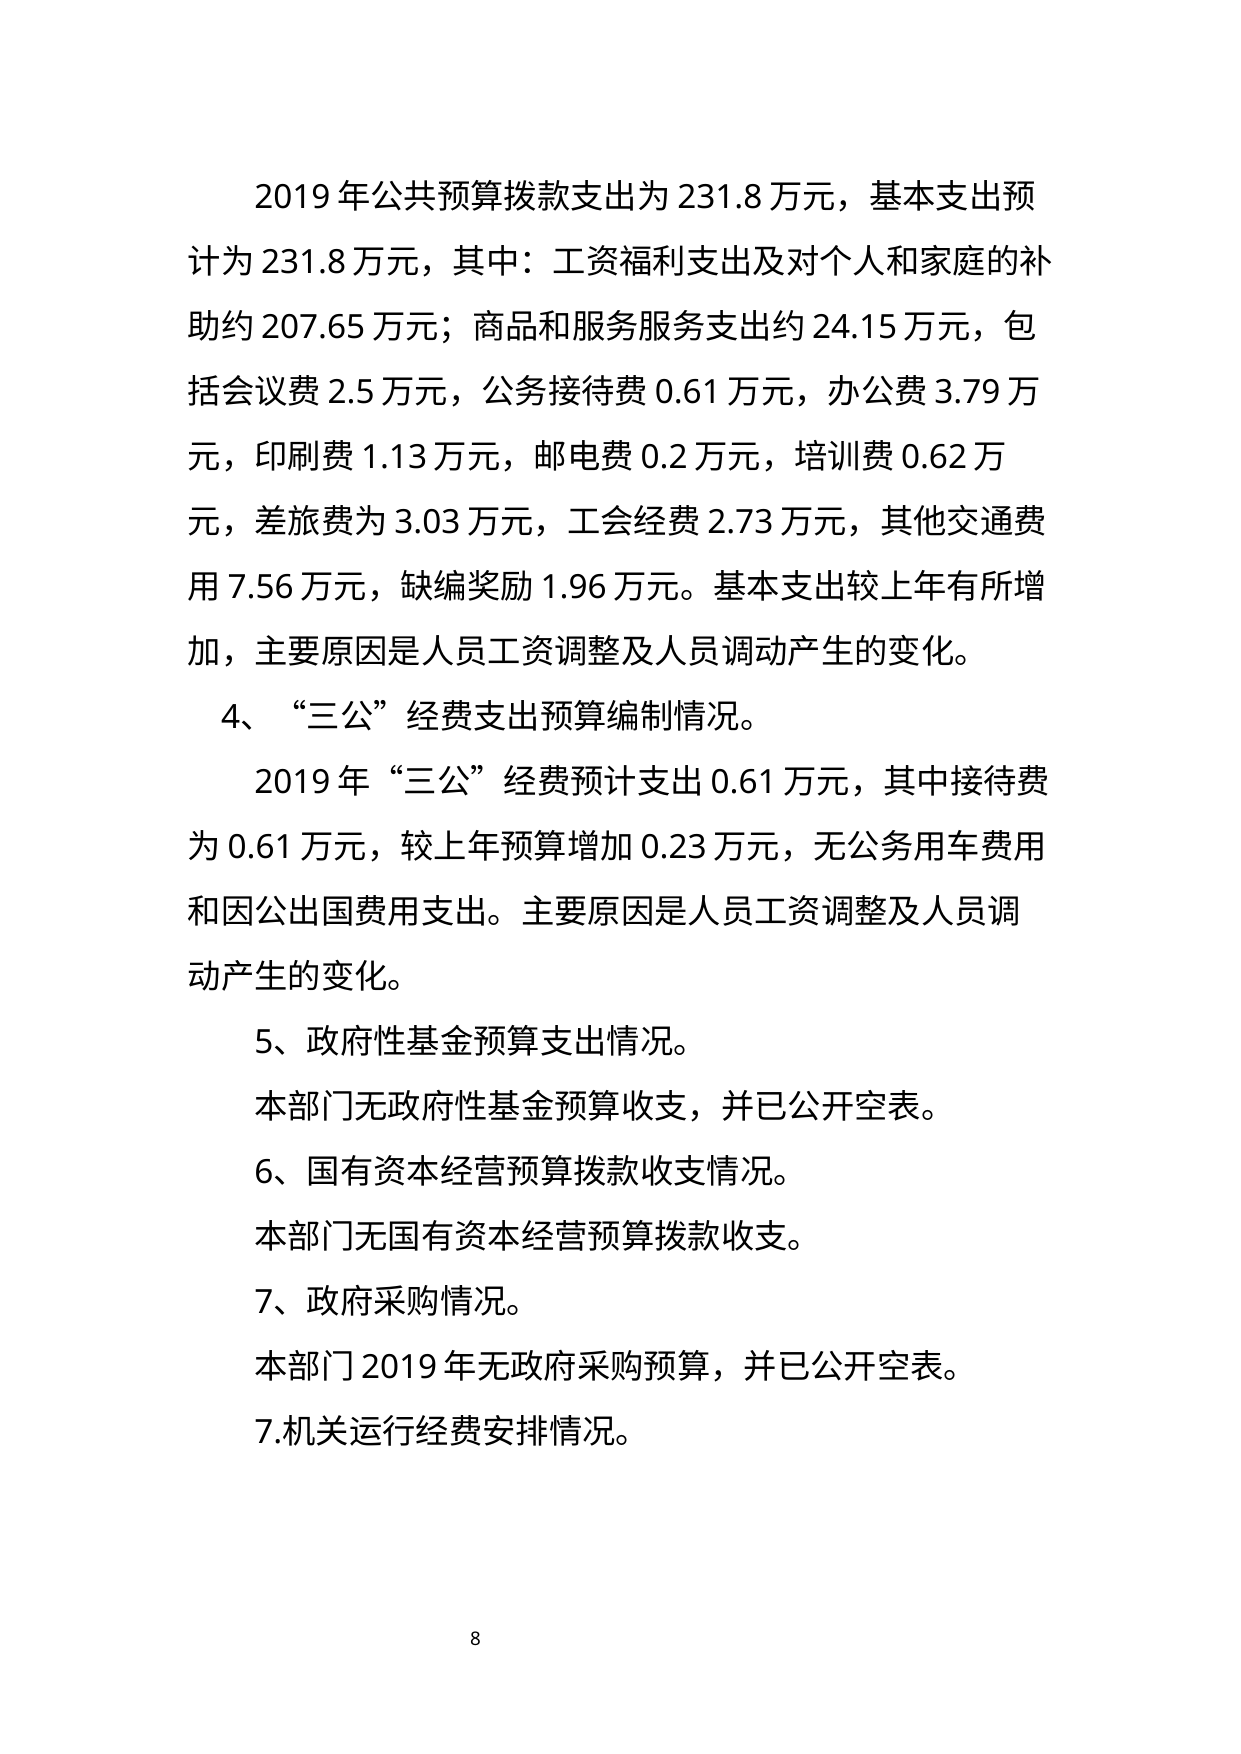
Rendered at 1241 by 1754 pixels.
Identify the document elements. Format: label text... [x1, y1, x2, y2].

text 7.机关运行经费安排情况。 [187, 1397, 1040, 1462]
text 2019年“三公”经费预计支出0.61万元，其中接待费为0.61万元，较上年预算增加0.23万元，无公务用车费用和因公出国费用支出。主要原因是人员工资调整及人员调动产生的变化。 [187, 747, 1053, 1007]
text 本部门无国有资本经营预算拨款收支。 [187, 1202, 1053, 1267]
list 4、“三公”经费支出预算编制情况。 [187, 682, 1040, 747]
text 2019年公共预算拨款支出为231.8万元，基本支出预计为231.8万元，其中：工资福利支出及对个人和家庭的补助约207.65万元；商品和服务服务支出约24.15万元，包括会议费2.5万元，公务接待费0.61万元，办公费3.79万元，印刷费1.13万元，邮电费0.2万元，培训费0.62万元，差旅费为3.03万元，工会经费2.73万元，其他交通费用7.56万元，缺编奖励1.96万元。基本支出较上年有所增加，主要原因是人员工资调整及人员调动产生的变化。 [187, 162, 1053, 682]
text 本部门无政府性基金预算收支，并已公开空表。 [187, 1072, 1053, 1137]
text 7、政府采购情况。 [187, 1267, 1053, 1332]
text 6、国有资本经营预算拨款收支情况。 [187, 1137, 1053, 1202]
text 本部门2019年无政府采购预算，并已公开空表。 [187, 1332, 1053, 1397]
text 5、政府性基金预算支出情况。 [187, 1007, 1053, 1072]
